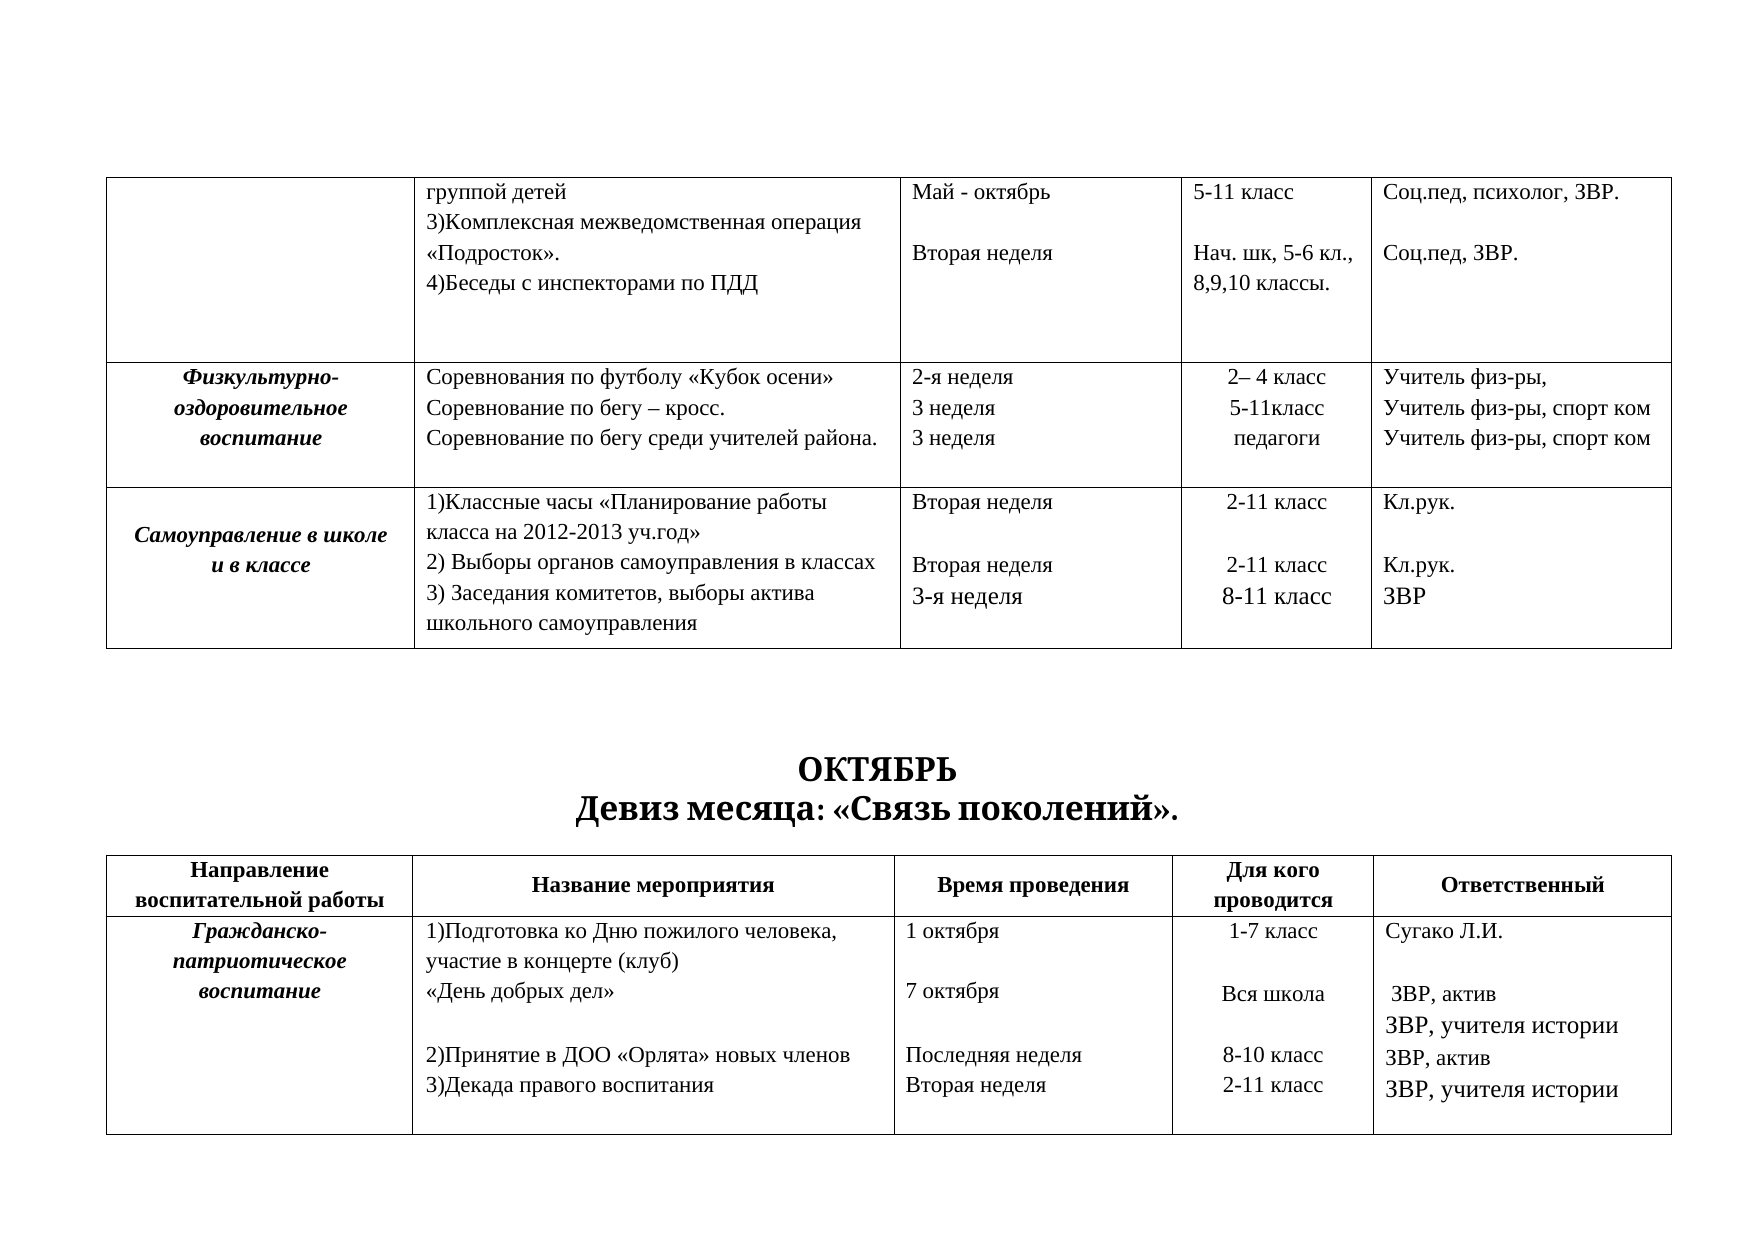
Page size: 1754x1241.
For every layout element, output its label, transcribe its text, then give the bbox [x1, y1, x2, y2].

table_cell 1-7 класс Вся школа 8-10 класс 2-11 класс [1173, 917, 1373, 1134]
table_cell 1)Подготовка ко Дню пожилого человека, участие в концерте (клуб) «День добрых дел» 2)Принятие в ДОО «Орлята» новых членов 3)Декада правого воспитания [413, 917, 894, 1134]
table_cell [107, 178, 414, 362]
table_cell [901, 178, 1181, 362]
table_header Время проведения [895, 856, 1172, 916]
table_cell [1372, 178, 1671, 362]
table_cell 1)Классные часы «Планирование работы класса на 2012-2013 уч.год» 2) Выборы органов самоуправления в классах 3) Заседания комитетов, выборы актива школьного самоуправления [415, 488, 900, 647]
table_cell Сугако Л.И. ЗВР, актив ЗВР, учителя истории ЗВР, актив ЗВР, учителя истории [1374, 917, 1671, 1134]
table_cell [1182, 178, 1371, 362]
table_cell Вторая неделя Вторая неделя 3-я неделя [901, 488, 1181, 647]
table_header Название мероприятия [413, 856, 894, 916]
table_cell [415, 178, 900, 362]
text Девиз месяца: «Связь поколений». [118, 790, 1636, 828]
table_cell 2-11 класс 2-11 класс 8-11 класс [1182, 488, 1371, 647]
table_header Ответственный [1374, 856, 1671, 916]
table_cell Гражданско-патриотическое воспитание [107, 917, 412, 1134]
table_header Для кого проводится [1173, 856, 1373, 916]
table_cell Физкультурно-оздоровительное воспитание [107, 363, 414, 487]
table_cell Самоуправление в школе и в классе [107, 488, 414, 647]
text ОКТЯБРЬ [118, 752, 1636, 790]
table_cell Кл.рук. Кл.рук. ЗВР [1372, 488, 1671, 647]
table_cell 2-я неделя 3 неделя 3 неделя [901, 363, 1181, 487]
table_cell 1 октября 7 октября Последняя неделя Вторая неделя [895, 917, 1172, 1134]
table_cell 2– 4 класс 5-11класс педагоги [1182, 363, 1371, 487]
table_cell Соревнования по футболу «Кубок осени» Соревнование по бегу – кросс. Соревнование по бегу среди учителей района. [415, 363, 900, 487]
table_header Направление воспитательной работы [107, 856, 412, 916]
table_cell Учитель физ-ры, Учитель физ-ры, спорт ком Учитель физ-ры, спорт ком [1372, 363, 1671, 487]
